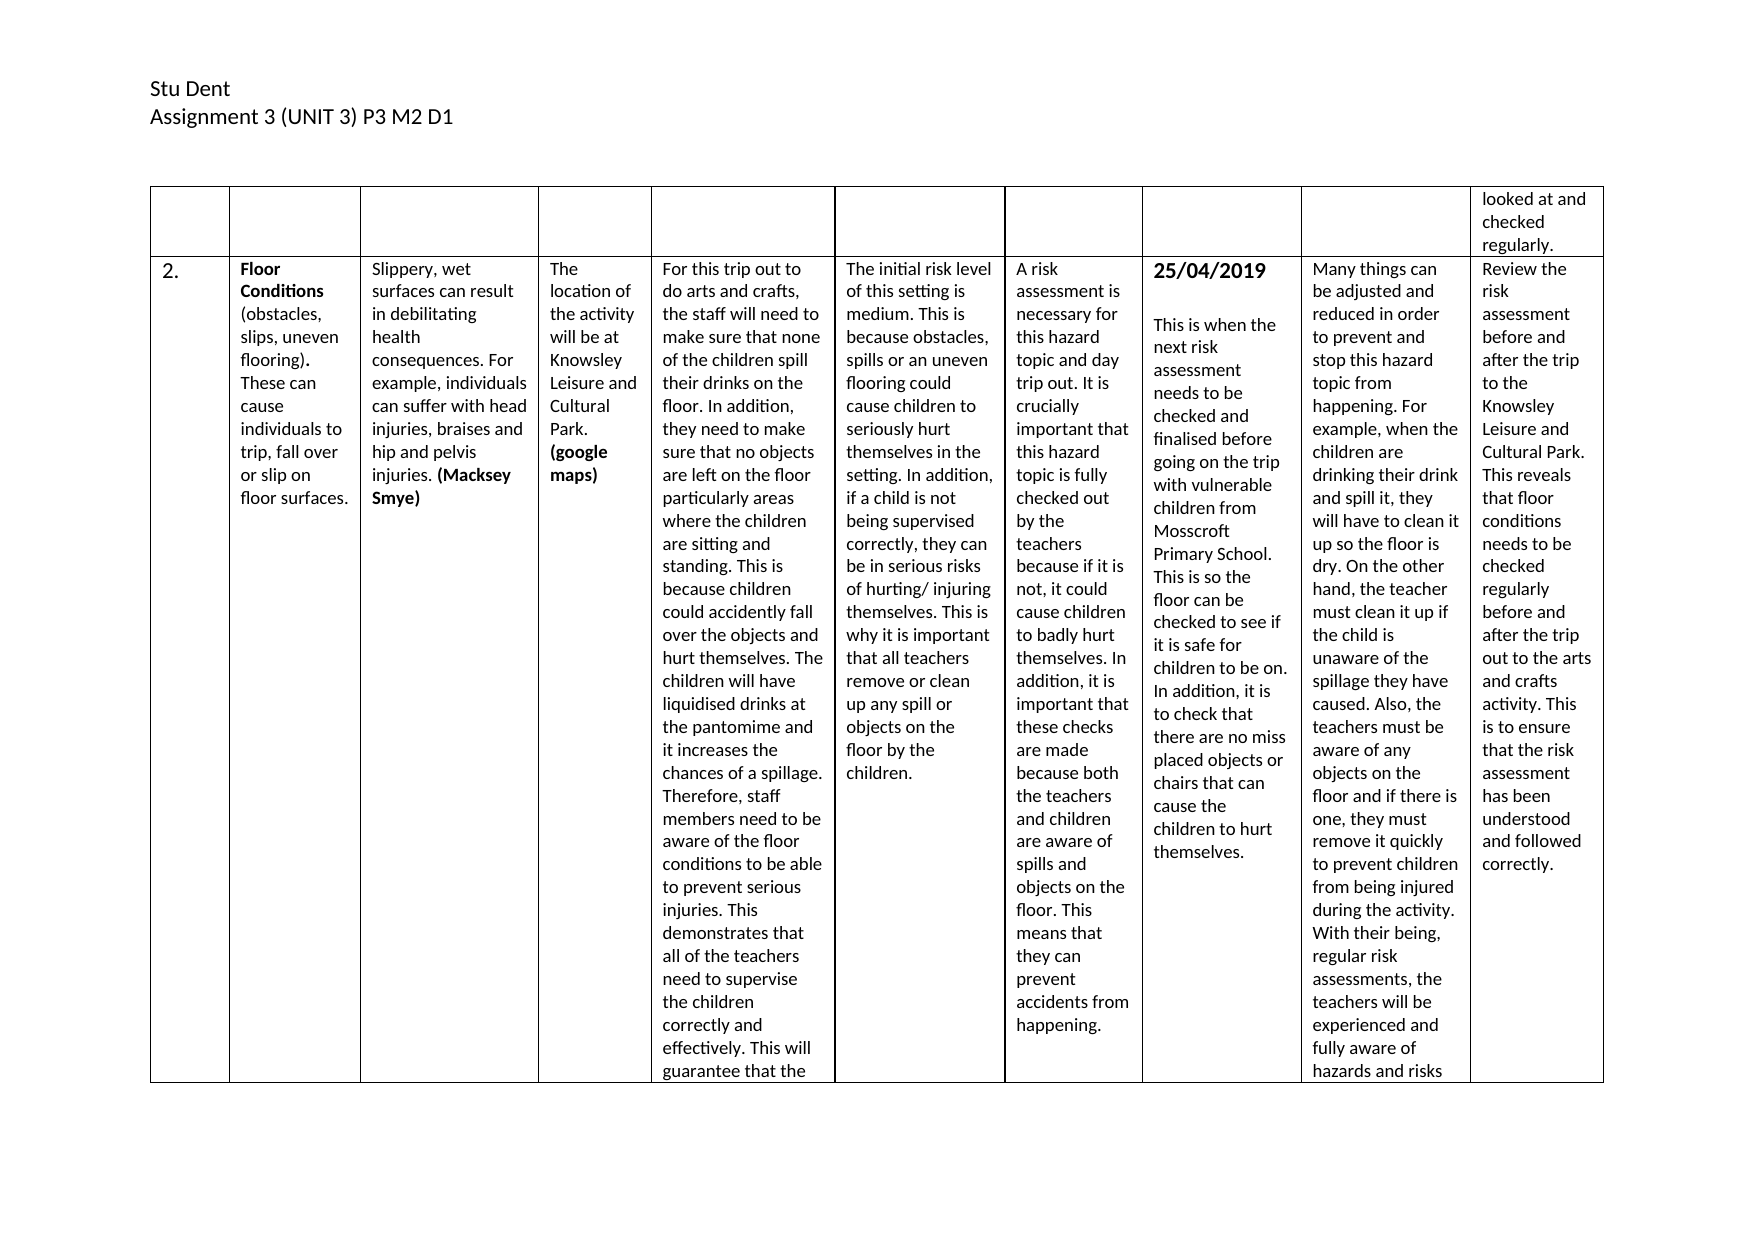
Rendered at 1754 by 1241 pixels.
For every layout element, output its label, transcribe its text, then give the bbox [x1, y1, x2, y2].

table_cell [539, 257, 651, 1082]
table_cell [539, 187, 651, 256]
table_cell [1006, 187, 1142, 256]
table_cell 2. [151, 257, 229, 1082]
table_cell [836, 187, 1004, 256]
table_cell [1143, 187, 1301, 256]
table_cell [1302, 257, 1470, 1082]
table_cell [230, 187, 360, 256]
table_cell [652, 187, 834, 256]
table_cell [230, 257, 360, 1082]
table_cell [1471, 187, 1603, 256]
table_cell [1302, 187, 1470, 256]
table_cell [1006, 257, 1142, 1082]
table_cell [361, 187, 538, 256]
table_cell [361, 257, 538, 1082]
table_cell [1471, 257, 1603, 1082]
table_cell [652, 257, 834, 1082]
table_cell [836, 257, 1004, 1082]
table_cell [1143, 257, 1301, 1082]
table_cell 1. [151, 187, 229, 256]
